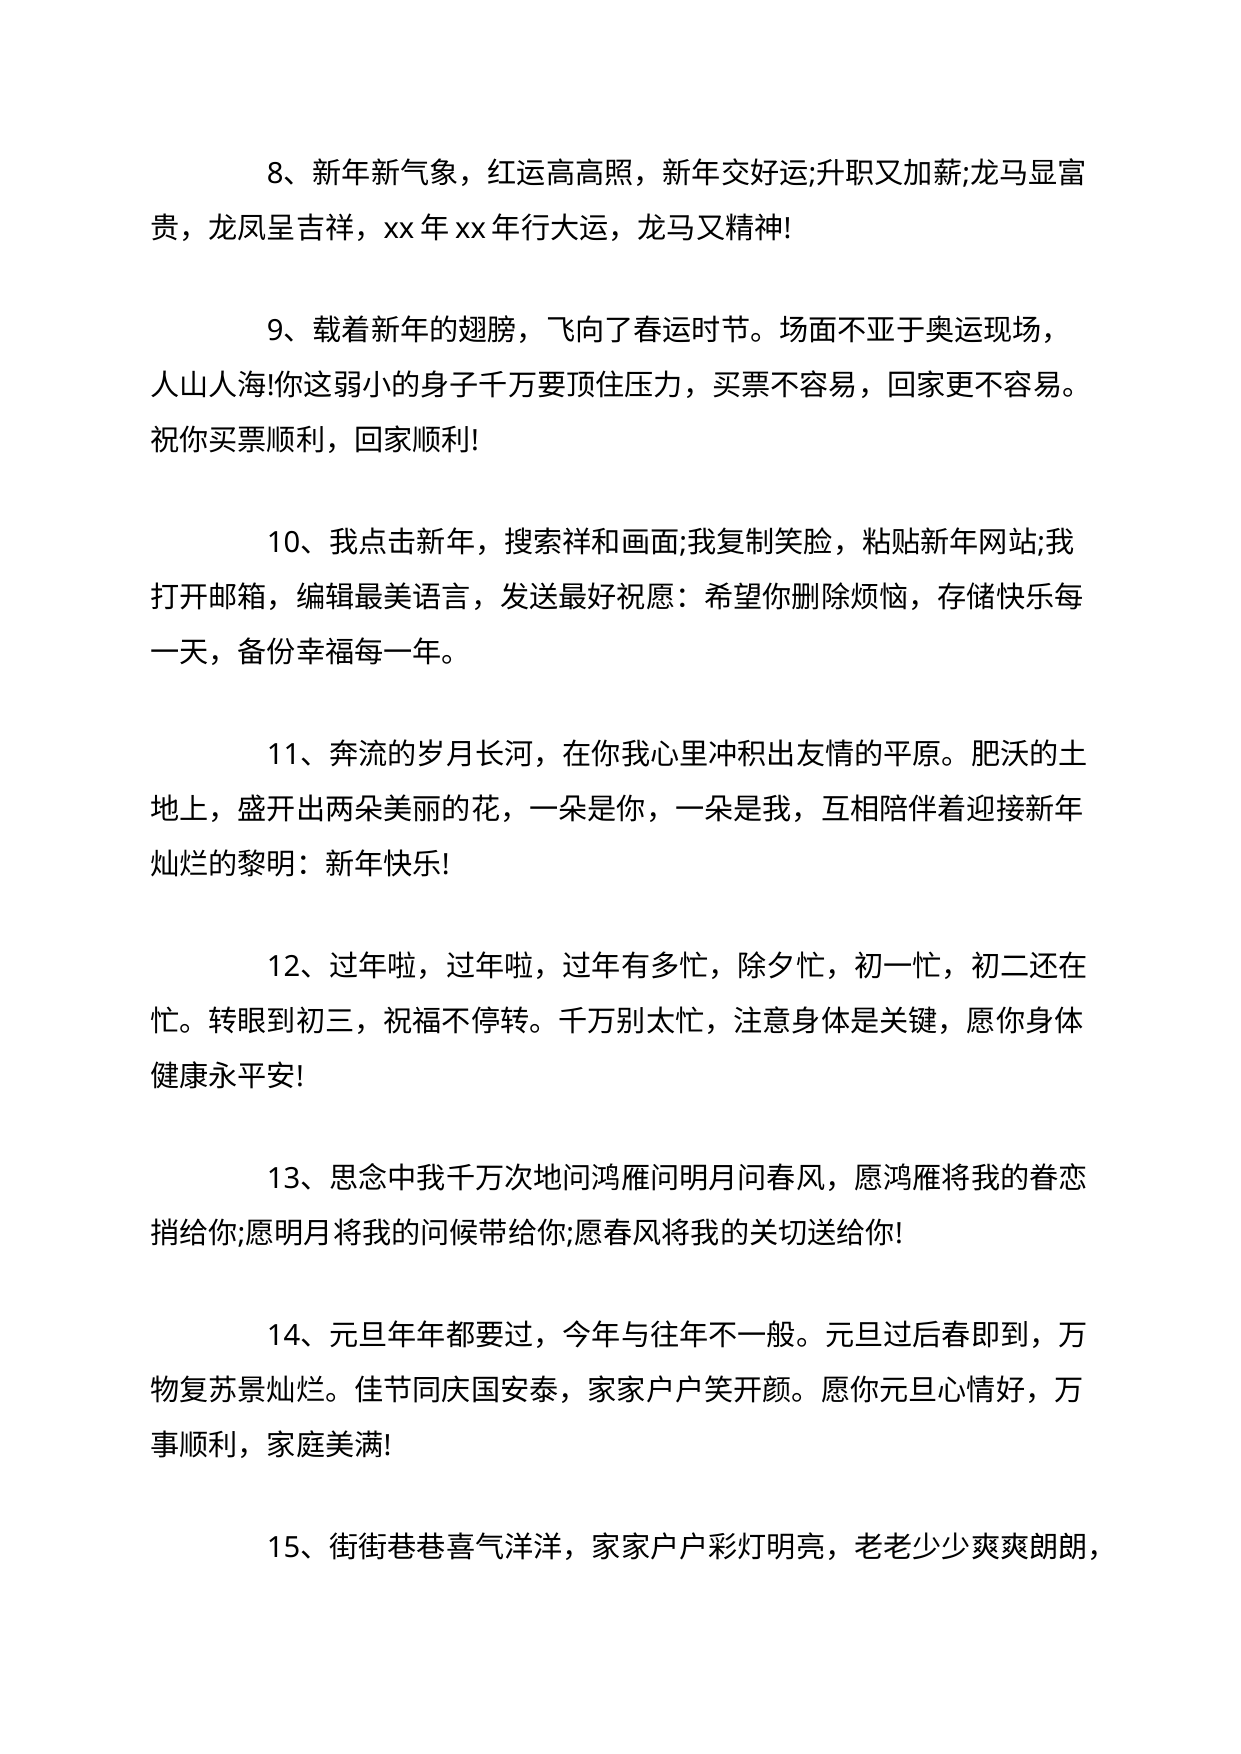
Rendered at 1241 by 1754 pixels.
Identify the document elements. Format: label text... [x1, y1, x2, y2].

text 9、载着新年的翅膀，飞向了春运时节。场面不亚于奥运现场，人山人海!你这弱小的身子千万要顶住压力，买票不容易，回家更不容易。祝你买票顺利，回家顺利! [150, 307, 1090, 459]
text 14、元旦年年都要过，今年与往年不一般。元旦过后春即到，万物复苏景灿烂。佳节同庆国安泰，家家户户笑开颜。愿你元旦心情好，万事顺利，家庭美满! [150, 1311, 1090, 1464]
text 13、思念中我千万次地问鸿雁问明月问春风，愿鸿雁将我的眷恋捎给你;愿明月将我的问候带给你;愿春风将我的关切送给你! [150, 1154, 1090, 1252]
text 8、新年新气象，红运高高照，新年交好运;升职又加薪;龙马显富贵，龙凤呈吉祥，xx年xx年行大运，龙马又精神! [150, 150, 1090, 247]
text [150, 1523, 1090, 1566]
text 11、奔流的岁月长河，在你我心里冲积出友情的平原。肥沃的土地上，盛开出两朵美丽的花，一朵是你，一朵是我，互相陪伴着迎接新年灿烂的黎明：新年快乐! [150, 731, 1090, 883]
text 10、我点击新年，搜索祥和画面;我复制笑脸，粘贴新年网站;我打开邮箱，编辑最美语言，发送最好祝愿：希望你删除烦恼，存储快乐每一天，备份幸福每一年。 [150, 519, 1090, 671]
text 12、过年啦，过年啦，过年有多忙，除夕忙，初一忙，初二还在忙。转眼到初三，祝福不停转。千万别太忙，注意身体是关键，愿你身体健康永平安! [150, 942, 1090, 1095]
